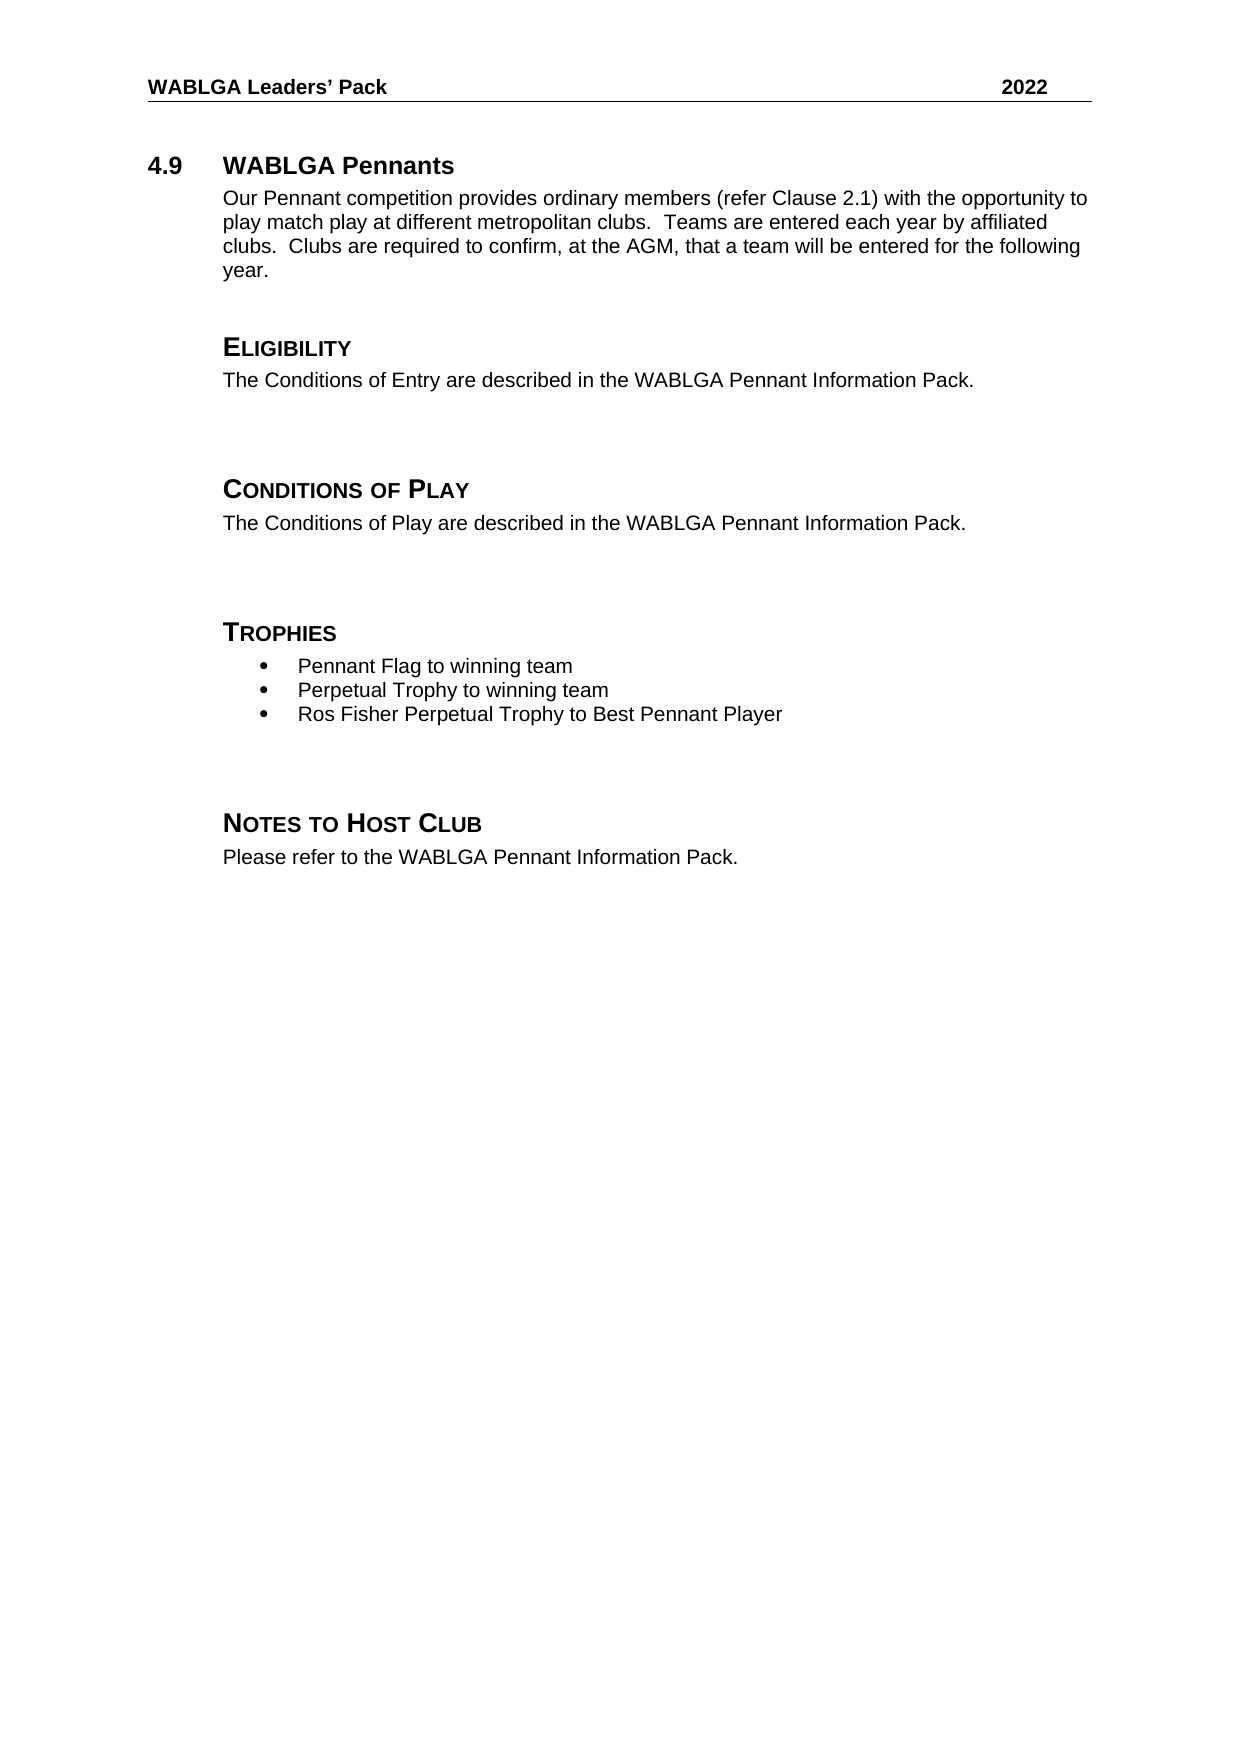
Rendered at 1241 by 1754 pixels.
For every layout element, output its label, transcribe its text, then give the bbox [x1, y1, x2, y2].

subtitle WABLGA Pennants [148, 151, 1092, 180]
subtitle Conditions of Play [223, 473, 1092, 505]
list Pennant Flag to winning team [260, 654, 1092, 678]
text The Conditions of Entry are described in the WABLGA Pennant Information Pack. [223, 368, 1092, 392]
text Our Pennant competition provides ordinary members (refer Clause 2.1) with the opportunity to play match play at different metropolitan clubs. Teams are entered each year by affiliated clubs. Clubs are required to confirm, at the AGM, that a team will be entered for the following year. [223, 186, 1092, 282]
subtitle Notes to Host Club [223, 807, 1092, 838]
subtitle Trophies [223, 616, 1092, 647]
subtitle Eligibility [223, 331, 1092, 362]
list Perpetual Trophy to winning team [260, 678, 1092, 702]
text The Conditions of Play are described in the WABLGA Pennant Information Pack. [223, 511, 1092, 535]
list Ros Fisher Perpetual Trophy to Best Pennant Player [260, 702, 1092, 726]
text Please refer to the WABLGA Pennant Information Pack. [223, 845, 1092, 869]
